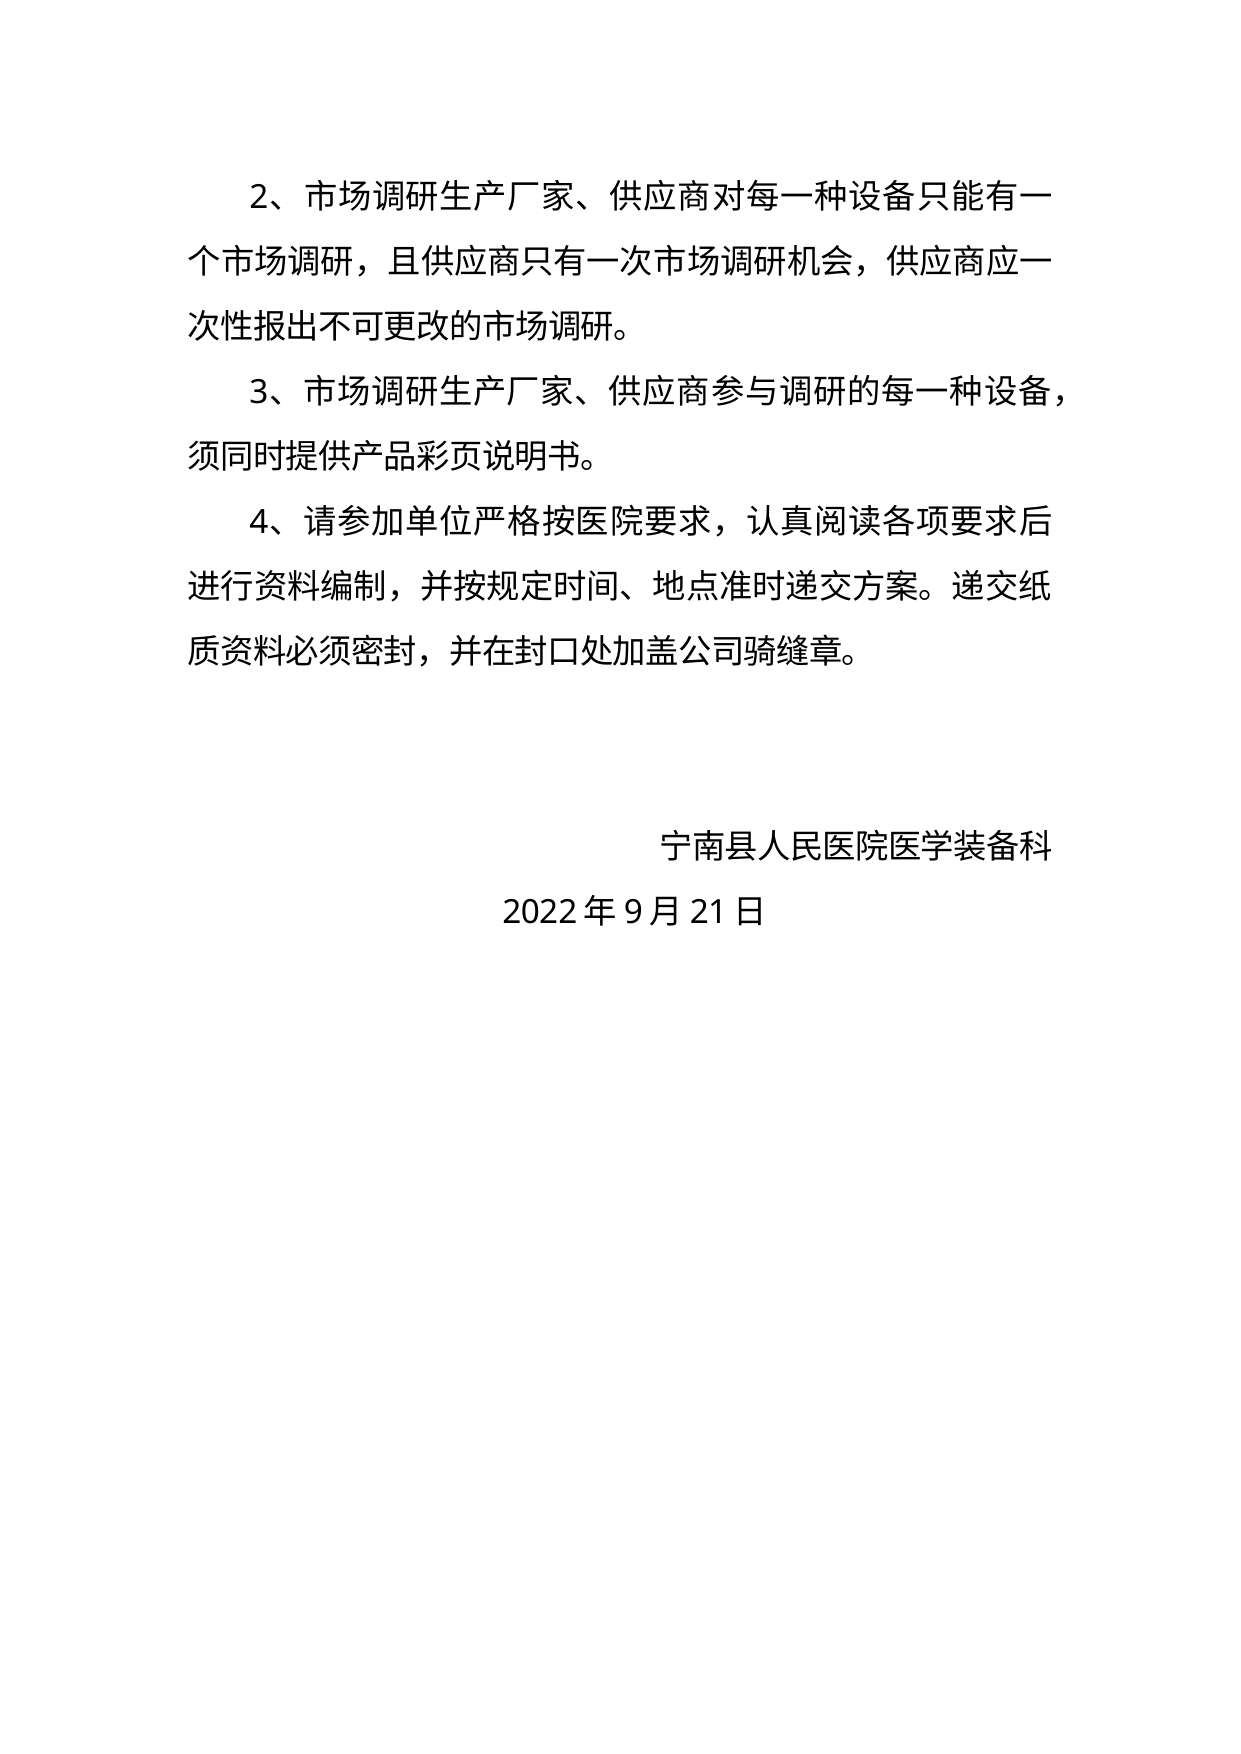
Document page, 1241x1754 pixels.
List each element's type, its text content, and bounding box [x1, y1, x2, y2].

text 2022年9月21日 [187, 877, 1053, 942]
text 4、请参加单位严格按医院要求，认真阅读各项要求后进行资料编制，并按规定时间、地点准时递交方案。递交纸质资料必须密封，并在封口处加盖公司骑缝章。 [187, 487, 1053, 682]
text 3、市场调研生产厂家、供应商参与调研的每一种设备，须同时提供产品彩页说明书。 [187, 357, 1053, 487]
text 2、市场调研生产厂家、供应商对每一种设备只能有一个市场调研，且供应商只有一次市场调研机会，供应商应一次性报出不可更改的市场调研。 [187, 162, 1053, 357]
text 宁南县人民医院医学装备科 [187, 812, 1053, 877]
